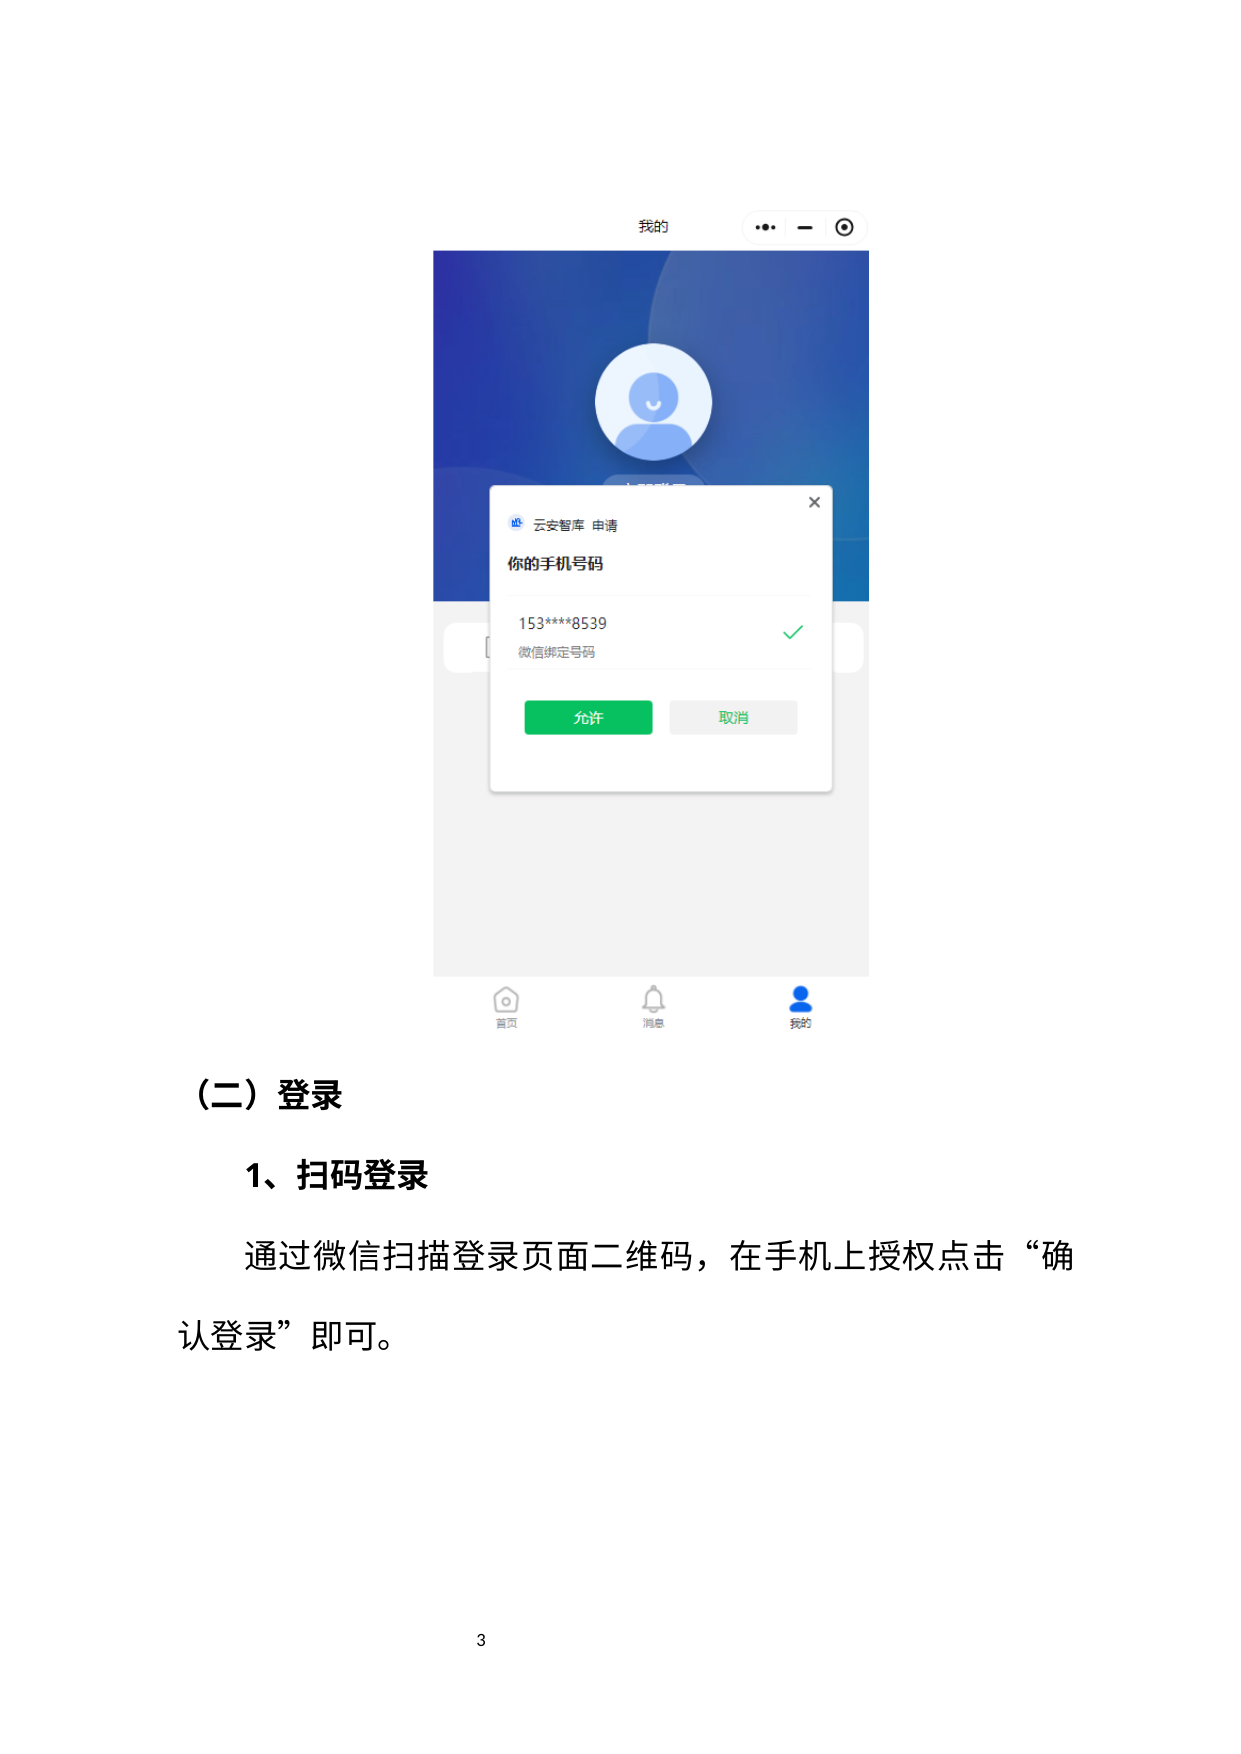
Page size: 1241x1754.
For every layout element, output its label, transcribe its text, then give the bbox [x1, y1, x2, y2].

list 登录 [177, 1052, 1075, 1133]
list 通过微信扫描登录页面二维码，在手机上授权点击“确认登录”即可。 [177, 1213, 1075, 1374]
picture [433, 208, 869, 1031]
list 扫码登录 [177, 1133, 1075, 1213]
